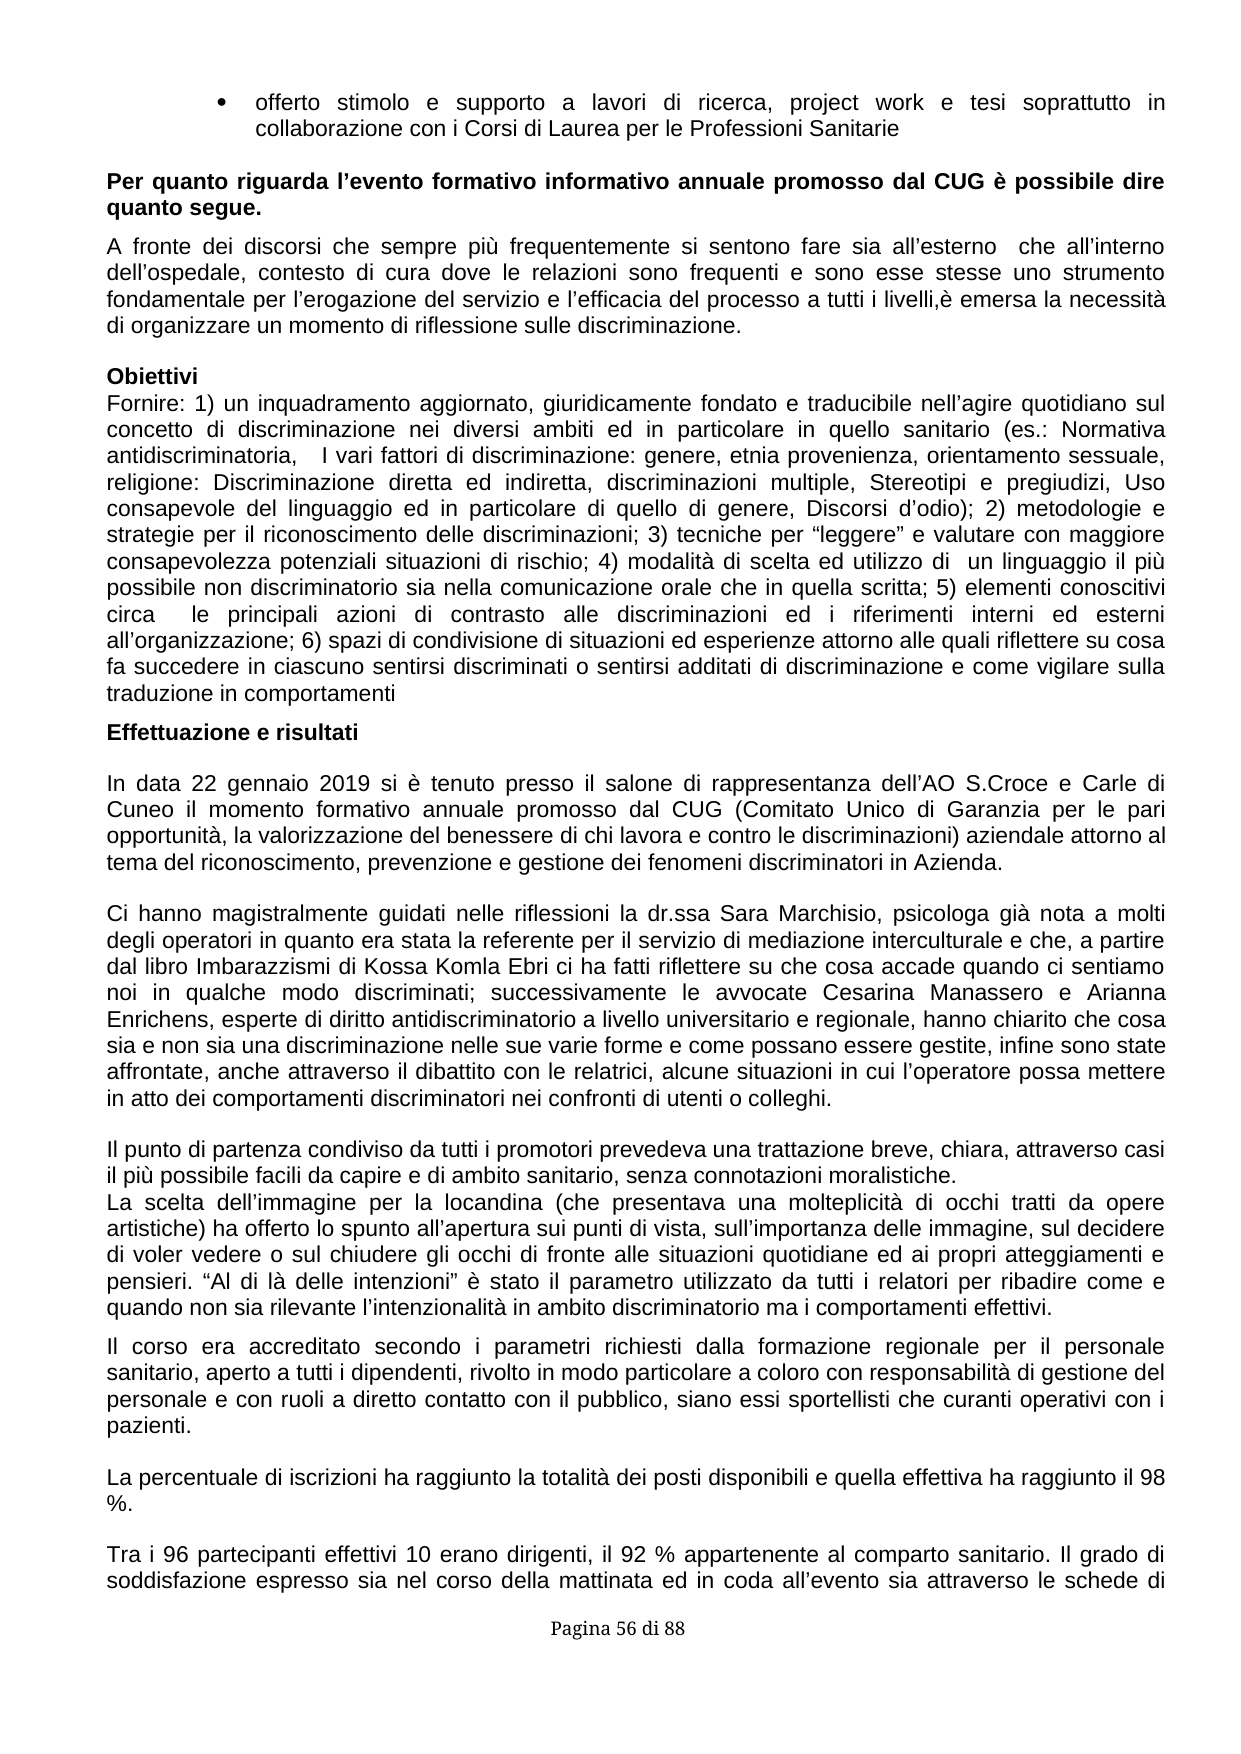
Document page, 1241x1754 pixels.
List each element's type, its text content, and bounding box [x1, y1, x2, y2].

title La percentuale di iscrizioni ha raggiunto la totalità dei posti disponibili e quella effettiva ha raggiunto il 98 %. [106, 1463, 1166, 1516]
title In data 22 gennaio 2019 si è tenuto presso il salone di rappresentanza dell’AO S.Croce e Carle di Cuneo il momento formativo annuale promosso dal CUG (Comitato Unico di Garanzia per le pari opportunità, la valorizzazione del benessere di chi lavora e contro le discriminazioni) aziendale attorno al tema del riconoscimento, prevenzione e gestione dei fenomeni discriminatori in Azienda. [106, 770, 1166, 875]
title A fronte dei discorsi che sempre più frequentemente si sentono fare sia all’esterno che all’interno dell’ospedale, contesto di cura dove le relazioni sono frequenti e sono esse stesse uno strumento fondamentale per l’erogazione del servizio e l’efficacia del processo a tutti i livelli,è emersa la necessità di organizzare un momento di riflessione sulle discriminazione. [106, 233, 1166, 338]
text Il punto di partenza condiviso da tutti i promotori prevedeva una trattazione breve, chiara, attraverso casi il più possibile facili da capire e di ambito sanitario, senza connotazioni moralistiche. [106, 1136, 1166, 1189]
text Fornire: 1) un inquadramento aggiornato, giuridicamente fondato e traducibile nell’agire quotidiano sul concetto di discriminazione nei diversi ambiti ed in particolare in quello sanitario (es.: Normativa antidiscriminatoria, I vari fattori di discriminazione: genere, etnia provenienza, orientamento sessuale, religione: Discriminazione diretta ed indiretta, discriminazioni multiple, Stereotipi e pregiudizi, Uso consapevole del linguaggio ed in particolare di quello di genere, Discorsi d’odio); 2) metodologie e strategie per il riconoscimento delle discriminazioni; 3) tecniche per “leggere” e valutare con maggiore consapevolezza potenziali situazioni di rischio; 4) modalità di scelta ed utilizzo di un linguaggio il più possibile non discriminatorio sia nella comunicazione orale che in quella scritta; 5) elementi conoscitivi circa le principali azioni di contrasto alle discriminazioni ed i riferimenti interni ed esterni all’organizzazione; 6) spazi di condivisione di situazioni ed esperienze attorno alle quali riflettere su cosa fa succedere in ciascuno sentirsi discriminati o sentirsi additati di discriminazione e come vigilare sulla traduzione in comportamenti [106, 390, 1166, 706]
title Il corso era accreditato secondo i parametri richiesti dalla formazione regionale per il personale sanitario, aperto a tutti i dipendenti, rivolto in modo particolare a coloro con responsabilità di gestione del personale e con ruoli a diretto contatto con il pubblico, siano essi sportellisti che curanti operativi con i pazienti. [106, 1333, 1166, 1438]
title Effettuazione e risultati [106, 718, 1166, 745]
text Per quanto riguarda l’evento formativo informativo annuale promosso dal CUG è possibile dire quanto segue. [106, 168, 1166, 220]
list offerto stimolo e supporto a lavori di ricerca, project work e tesi soprattutto in collaborazione con i Corsi di Laurea per le Professioni Sanitarie [218, 89, 1166, 141]
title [106, 1541, 1166, 1594]
text La scelta dell’immagine per la locandina (che presentava una molteplicità di occhi tratti da opere artistiche) ha offerto lo spunto all’apertura sui punti di vista, sull’importanza delle immagine, sul decidere di voler vedere o sul chiudere gli occhi di fronte alle situazioni quotidiane ed ai propri atteggiamenti e pensieri. “Al di là delle intenzioni” è stato il parametro utilizzato da tutti i relatori per ribadire come e quando non sia rilevante l’intenzionalità in ambito discriminatorio ma i comportamenti effettivi. [106, 1189, 1166, 1321]
title Ci hanno magistralmente guidati nelle riflessioni la dr.ssa Sara Marchisio, psicologa già nota a molti degli operatori in quanto era stata la referente per il servizio di mediazione interculturale e che, a partire dal libro Imbarazzismi di Kossa Komla Ebri ci ha fatti riflettere su che cosa accade quando ci sentiamo noi in qualche modo discriminati; successivamente le avvocate Cesarina Manassero e Arianna Enrichens, esperte di diritto antidiscriminatorio a livello universitario e regionale, hanno chiarito che cosa sia e non sia una discriminazione nelle sue varie forme e come possano essere gestite, infine sono state affrontate, anche attraverso il dibattito con le relatrici, alcune situazioni in cui l’operatore possa mettere in atto dei comportamenti discriminatori nei confronti di utenti o colleghi. [106, 900, 1166, 1111]
text Obiettivi [106, 363, 1166, 390]
